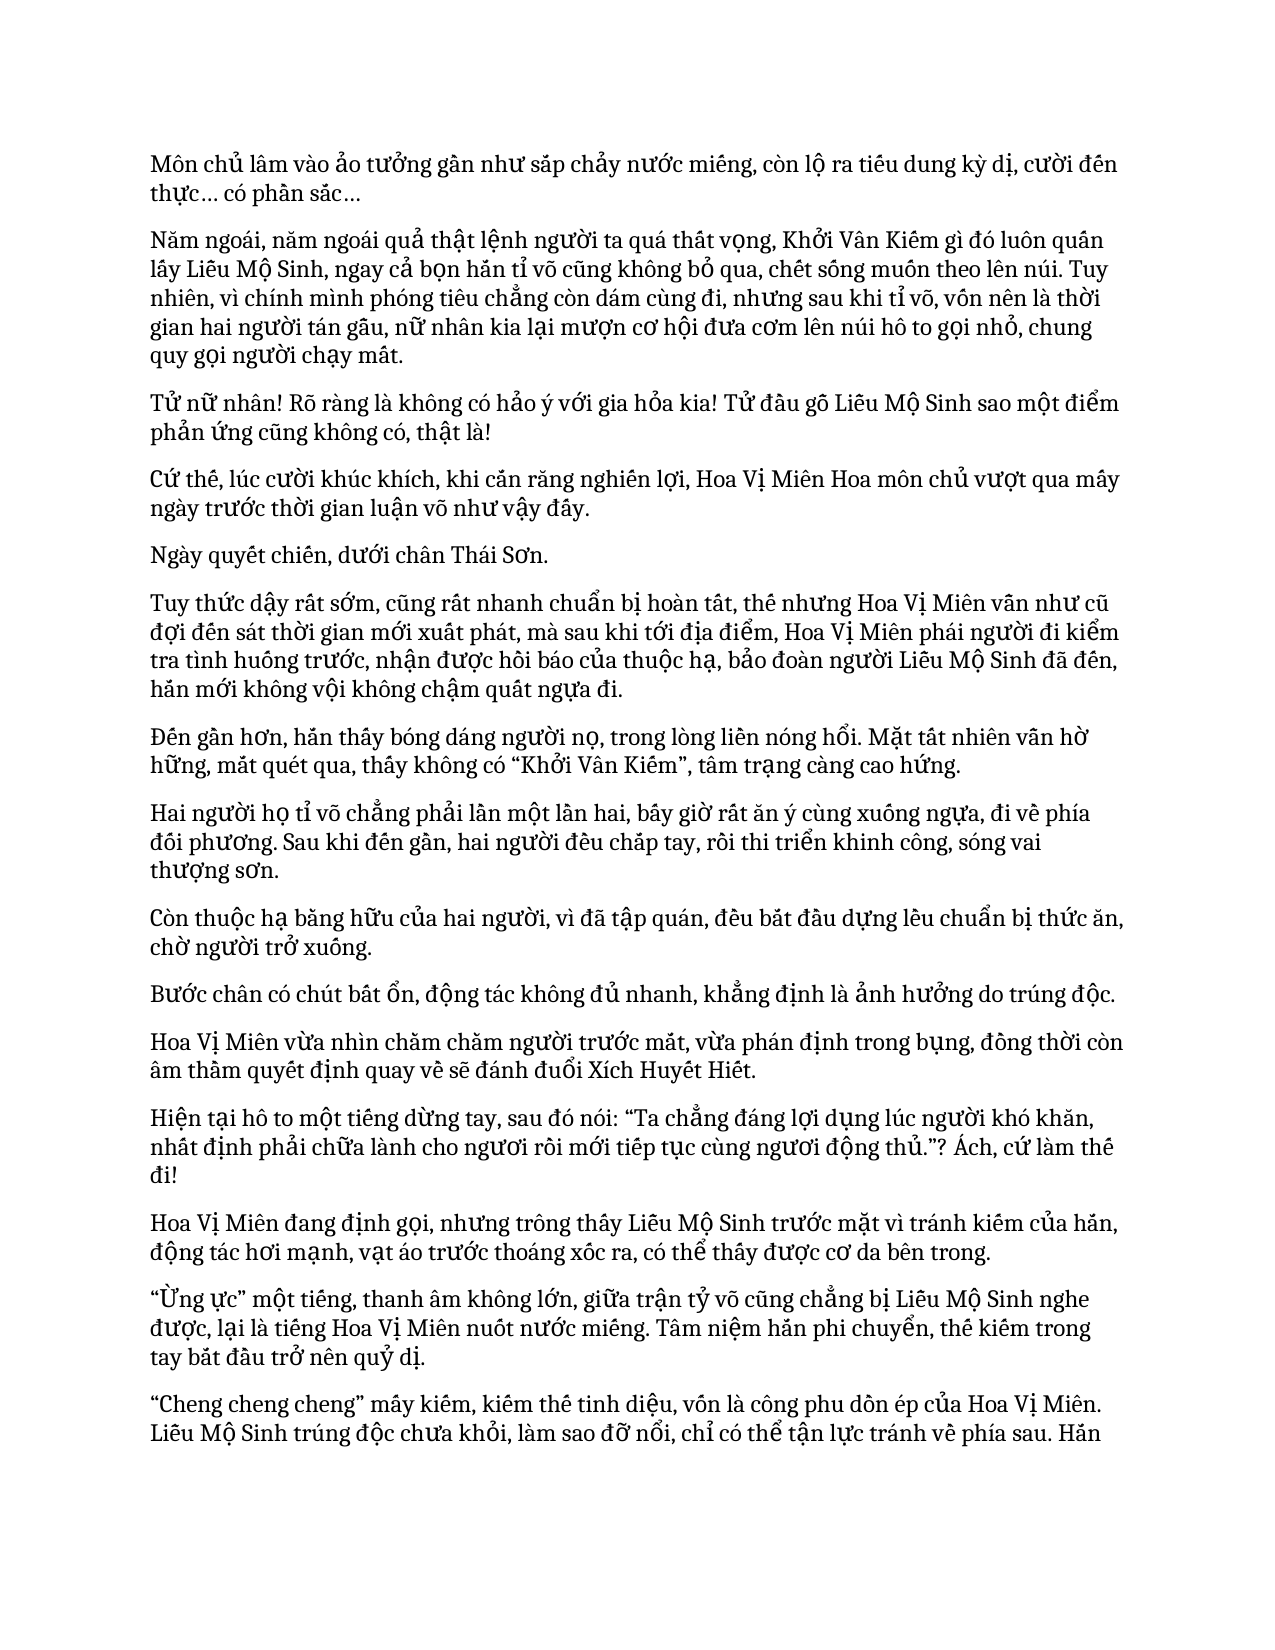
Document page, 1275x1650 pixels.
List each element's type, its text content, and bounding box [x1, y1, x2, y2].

text Ngày quyết chiến, dưới chân Thái Sơn. [150, 541, 1125, 570]
text Tử nữ nhân! Rõ ràng là không có hảo ý với gia hỏa kia! Tử đầu gỗ Liễu Mộ Sinh sao một điểm phản ứng cũng không có, thật là! [150, 389, 1125, 446]
text Còn thuộc hạ bằng hữu của hai người, vì đã tập quán, đều bắt đầu dựng lều chuẩn bị thức ăn, chờ người trở xuống. [150, 904, 1125, 961]
text Hoa Vị Miên vừa nhìn chằm chằm người trước mắt, vừa phán định trong bụng, đồng thời còn âm thầm quyết định quay về sẽ đánh đuổi Xích Huyết Hiết. [150, 1027, 1125, 1085]
text Bước chân có chút bất ổn, động tác không đủ nhanh, khẳng định là ảnh hưởng do trúng độc. [150, 980, 1125, 1009]
text Đến gần hơn, hắn thấy bóng dáng người nọ, trong lòng liền nóng hổi. Mặt tất nhiên vẫn hờ hững, mắt quét qua, thấy không có “Khởi Vân Kiếm”, tâm trạng càng cao hứng. [150, 722, 1125, 780]
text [150, 1390, 1125, 1447]
text Cứ thế, lúc cười khúc khích, khi cắn răng nghiến lợi, Hoa Vị Miên Hoa môn chủ vượt qua mấy ngày trước thời gian luận võ như vậy đấy. [150, 465, 1125, 522]
text Hoa Vị Miên đang định gọi, nhưng trông thấy Liễu Mộ Sinh trước mặt vì tránh kiếm của hắn, động tác hơi mạnh, vạt áo trước thoáng xốc ra, có thể thấy được cơ da bên trong. [150, 1209, 1125, 1266]
text Năm ngoái, năm ngoái quả thật lệnh người ta quá thất vọng, Khởi Vân Kiếm gì đó luôn quấn lấy Liễu Mộ Sinh, ngay cả bọn hắn tỉ võ cũng không bỏ qua, chết sống muốn theo lên núi. Tuy nhiên, vì chính mình phóng tiêu chẳng còn dám cùng đi, nhưng sau khi tỉ võ, vốn nên là thời gian hai người tán gẫu, nữ nhân kia lại mượn cơ hội đưa cơm lên núi hô to gọi nhỏ, chung quy gọi người chạy mất. [150, 226, 1125, 370]
text Tuy thức dậy rất sớm, cũng rất nhanh chuẩn bị hoàn tất, thế nhưng Hoa Vị Miên vẫn như cũ đợi đến sát thời gian mới xuất phát, mà sau khi tới địa điểm, Hoa Vị Miên phái người đi kiểm tra tình huống trước, nhận được hồi báo của thuộc hạ, bảo đoàn người Liễu Mộ Sinh đã đến, hắn mới không vội không chậm quất ngựa đi. [150, 589, 1125, 704]
text Môn chủ lâm vào ảo tưởng gần như sắp chảy nước miếng, còn lộ ra tiếu dung kỳ dị, cười đến thực… có phần sắc… [150, 150, 1125, 207]
text Hiện tại hô to một tiếng dừng tay, sau đó nói: “Ta chẳng đáng lợi dụng lúc người khó khăn, nhất định phải chữa lành cho ngươi rồi mới tiếp tục cùng ngươi động thủ.”? Ách, cứ làm thế đi! [150, 1104, 1125, 1190]
text “Ừng ực” một tiếng, thanh âm không lớn, giữa trận tỷ võ cũng chẳng bị Liễu Mộ Sinh nghe được, lại là tiếng Hoa Vị Miên nuốt nước miếng. Tâm niệm hắn phi chuyển, thế kiếm trong tay bắt đầu trở nên quỷ dị. [150, 1285, 1125, 1371]
text Hai người họ tỉ võ chẳng phải lần một lần hai, bấy giờ rất ăn ý cùng xuống ngựa, đi về phía đối phương. Sau khi đến gần, hai người đều chắp tay, rồi thi triển khinh công, sóng vai thượng sơn. [150, 799, 1125, 885]
